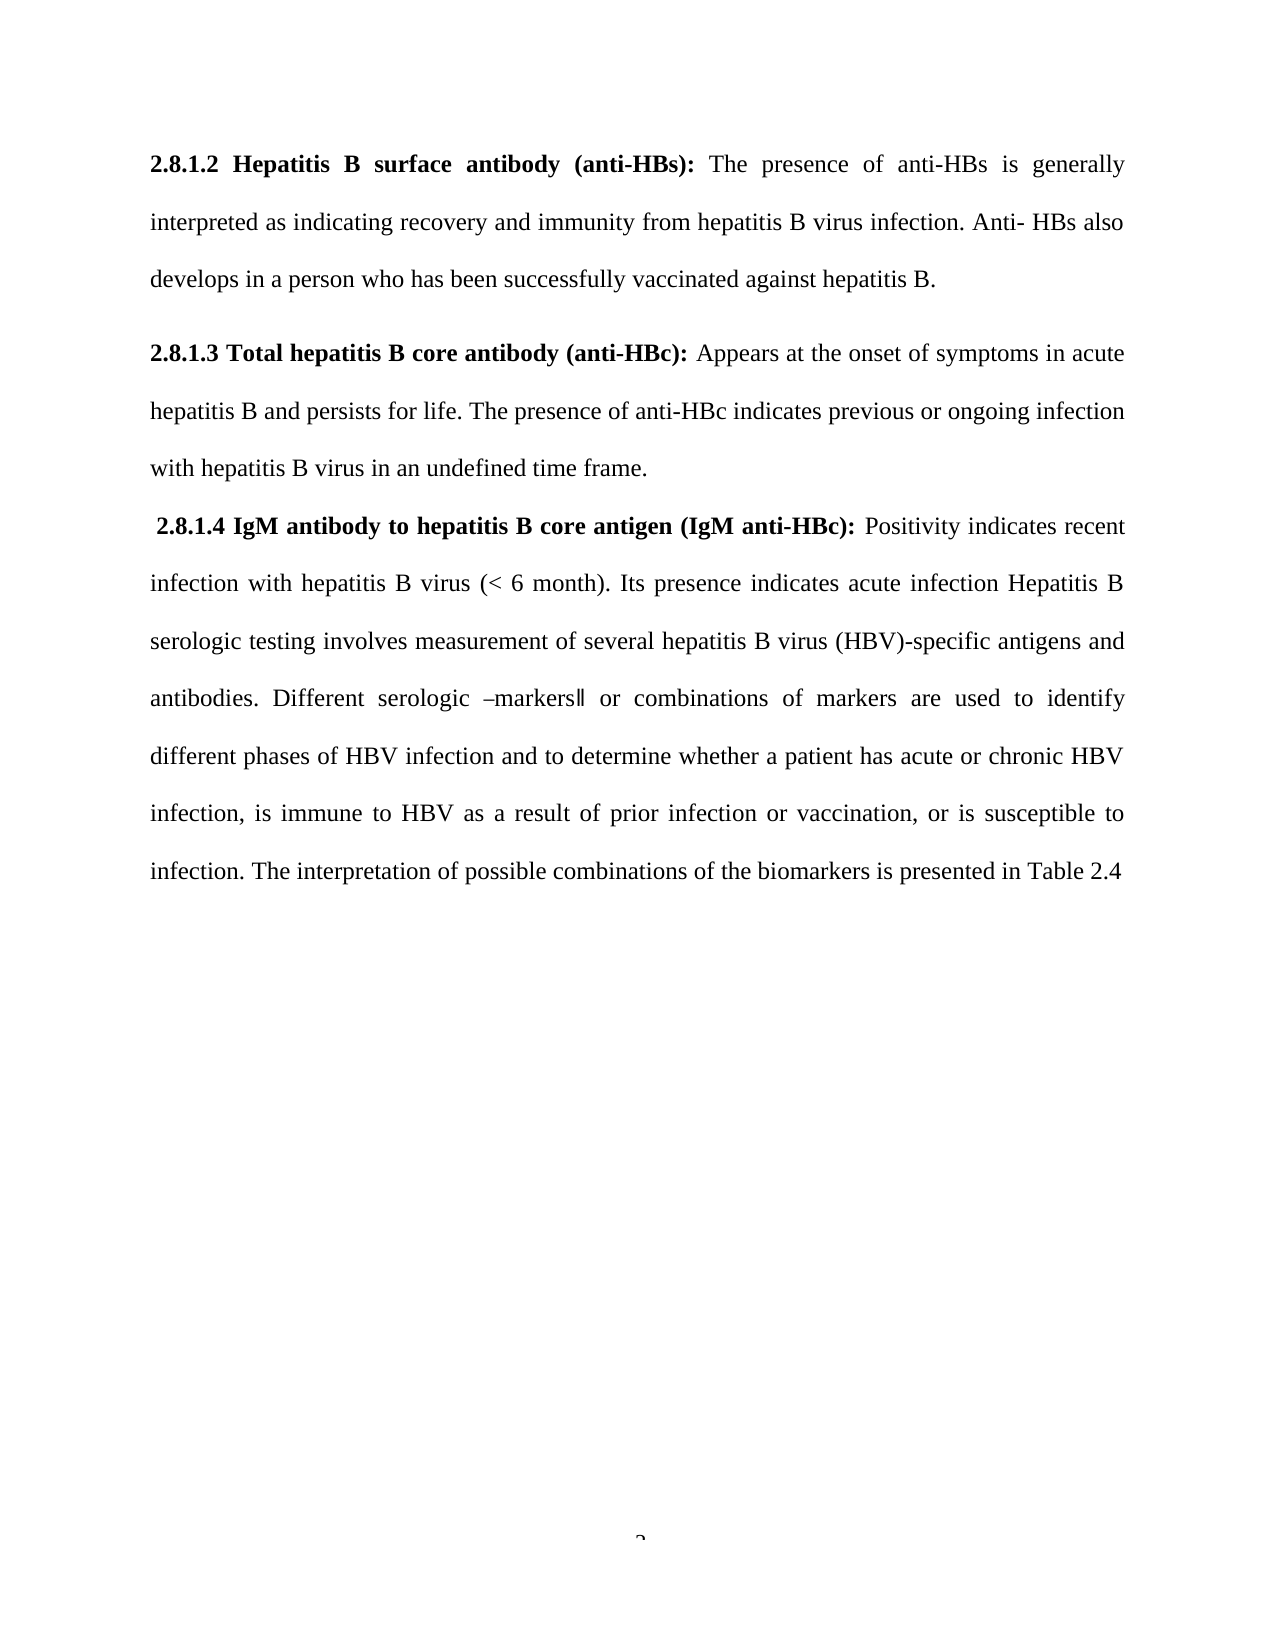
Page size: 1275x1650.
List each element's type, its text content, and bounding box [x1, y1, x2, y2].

list IgM antibody to hepatitis B core antigen (IgM anti-HBc): Positivity indicates recent infection with hepatitis B virus (< 6 month). Its presence indicates acute infection Hepatitis B serologic testing involves measurement of several hepatitis B virus (HBV)-specific antigens and antibodies. Different serologic ―markers‖ or combinations of markers are used to identify different phases of HBV infection and to determine whether a patient has acute or chronic HBV infection, is immune to HBV as a result of prior infection or vaccination, or is susceptible to infection. The interpretation of possible combinations of the biomarkers is presented in Table 2.4 [150, 511, 1126, 885]
list Total hepatitis B core antibody (anti-HBc): Appears at the onset of symptoms in acute hepatitis B and persists for life. The presence of anti-HBc indicates previous or ongoing infection with hepatitis B virus in an undefined time frame. [150, 338, 1125, 482]
list Hepatitis B surface antibody (anti-HBs): The presence of anti-HBs is generally interpreted as indicating recovery and immunity from hepatitis B virus infection. Anti- HBs also develops in a person who has been successfully vaccinated against hepatitis B. [150, 149, 1126, 293]
